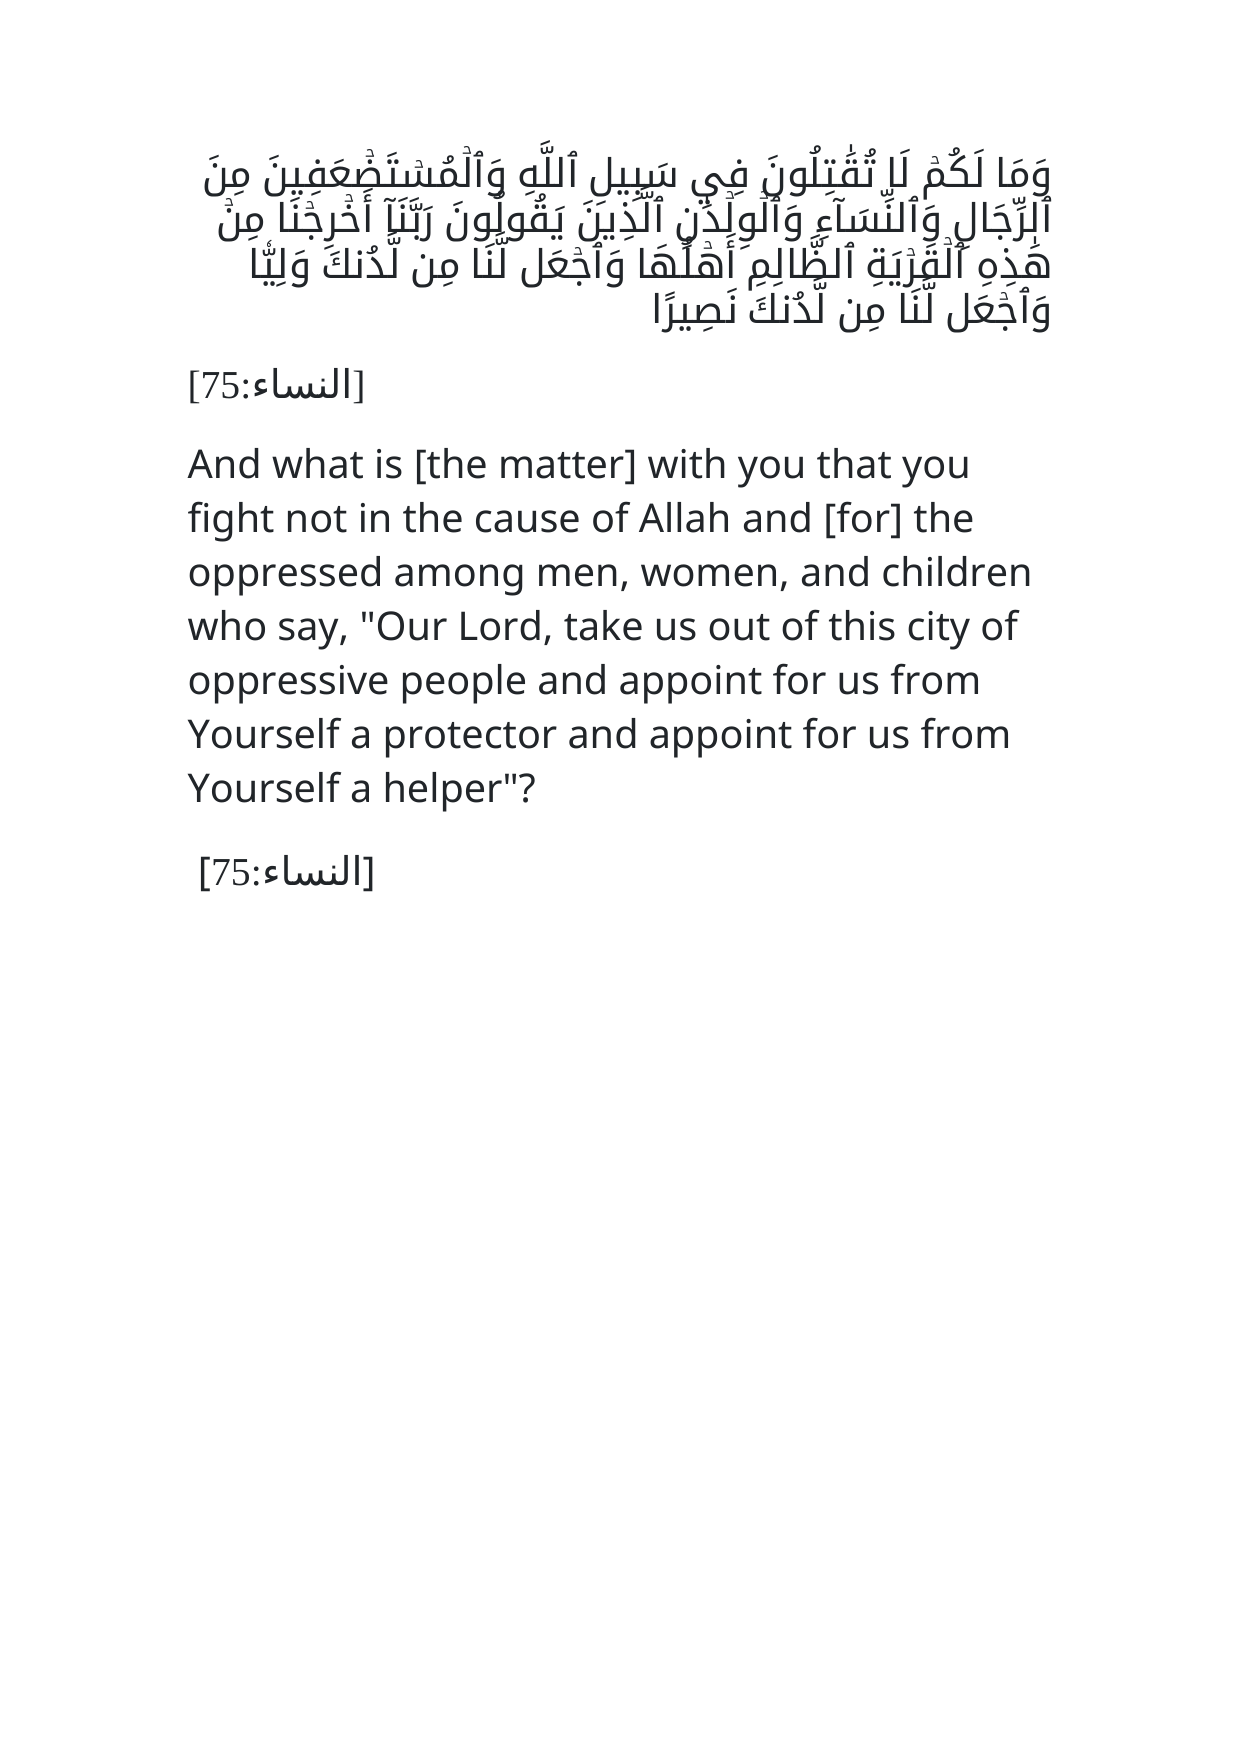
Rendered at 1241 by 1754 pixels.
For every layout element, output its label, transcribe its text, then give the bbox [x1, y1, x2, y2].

text And what is [the matter] with you that you fight not in the cause of Allah and [for] the oppressed among men, women, and children who say, "Our Lord, take us out of this city of oppressive people and appoint for us from Yourself a protector and appoint for us from Yourself a helper"? [187, 436, 1053, 814]
text [النساء:75] [187, 843, 1053, 897]
text [النساء:75] [187, 361, 1053, 407]
text وَمَا لَكُمۡ لَا تُقَٰتِلُونَ فِي سَبِيلِ ٱللَّهِ وَٱلۡمُسۡتَضۡعَفِينَ مِنَ ٱلرِّجَالِ وَٱلنِّسَآءِ وَٱلۡوِلۡدَٰنِ ٱلَّذِينَ يَقُولُونَ رَبَّنَآ أَخۡرِجۡنَا مِنۡ هَٰذِهِ ٱلۡقَرۡيَةِ ٱلظَّالِمِ أَهۡلُهَا وَٱجۡعَل لَّنَا مِن لَّدُنكَ وَلِيّٗا وَٱجۡعَل لَّنَا مِن لَّدُنكَ نَصِيرًا [187, 150, 1053, 332]
